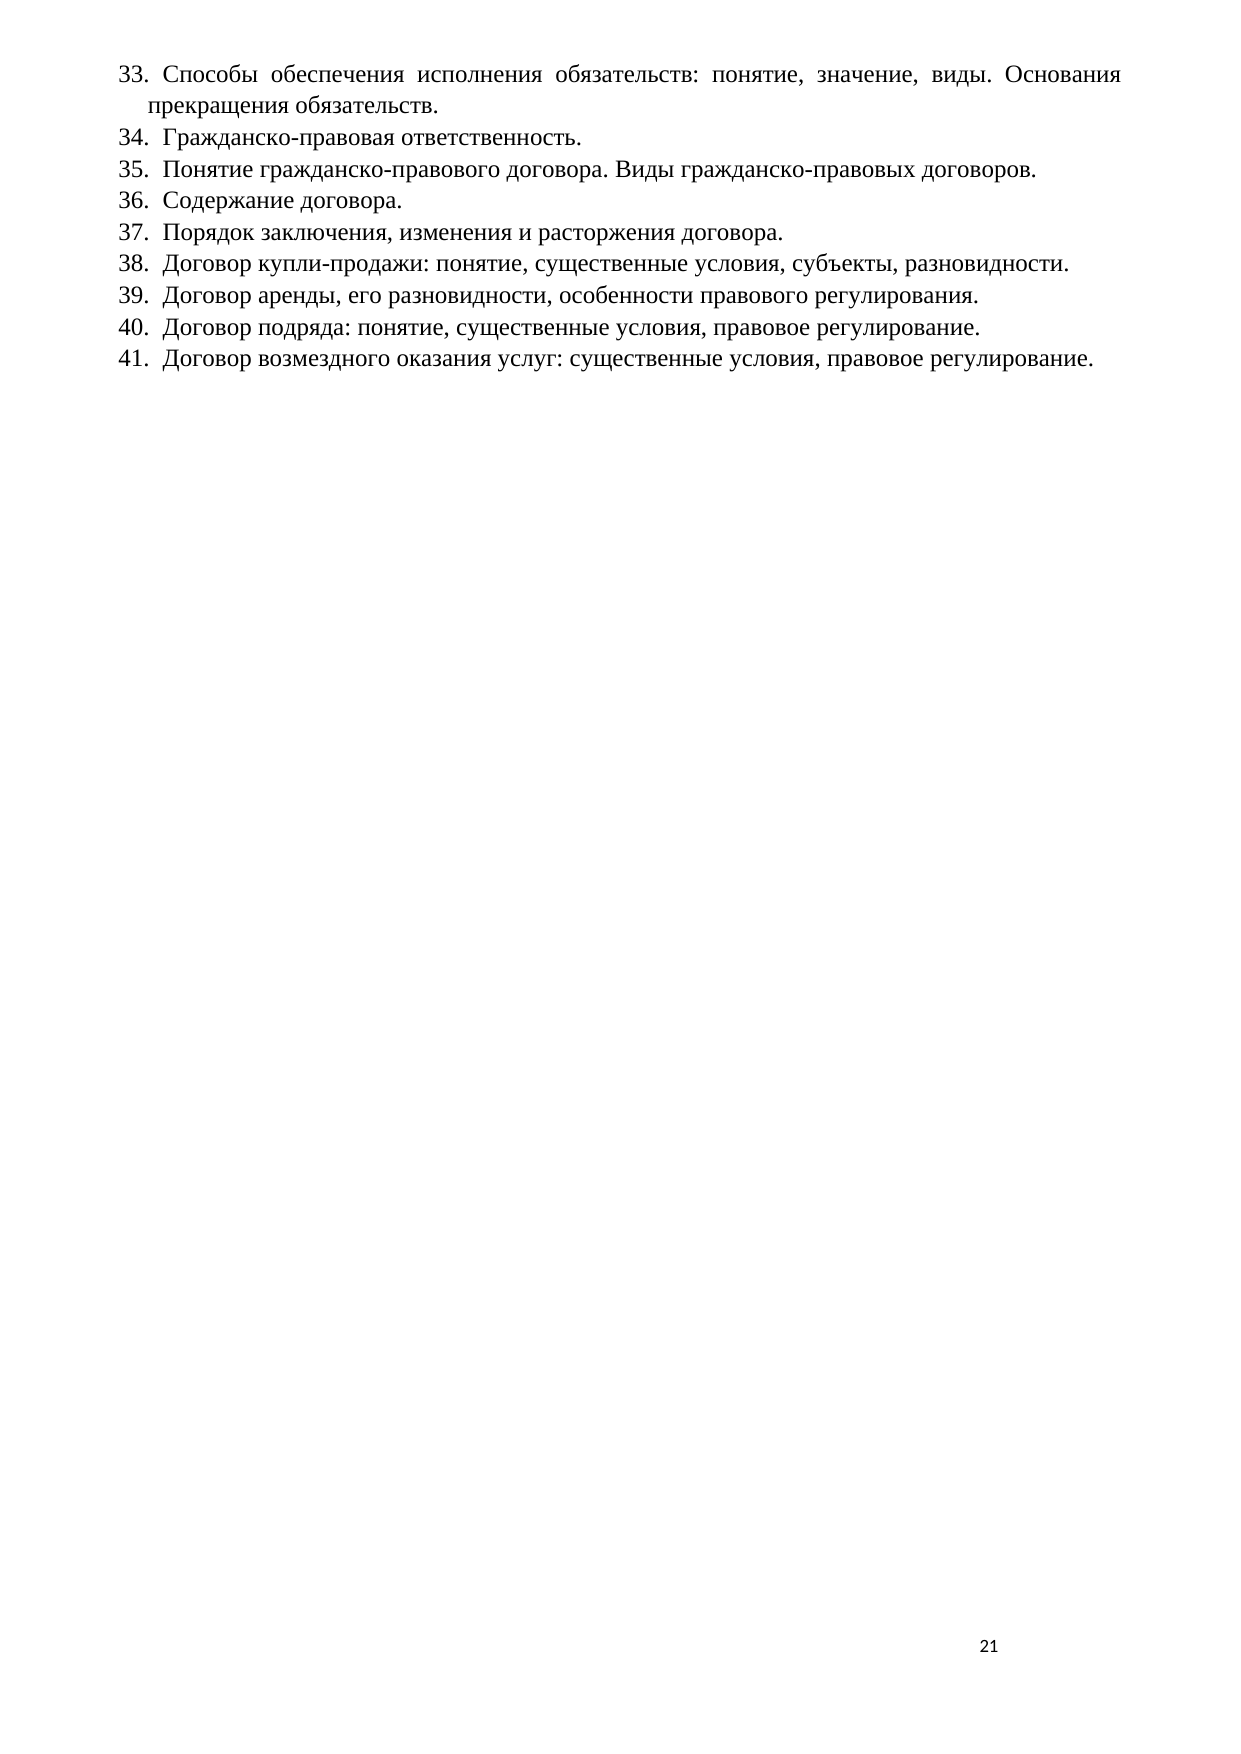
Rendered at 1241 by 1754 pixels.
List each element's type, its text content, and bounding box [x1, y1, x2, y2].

list Способы обеспечения исполнения обязательств: понятие, значение, виды. Основания прекращения обязательств. [118, 59, 1122, 119]
list Содержание договора. [118, 185, 1122, 214]
list Договор купли-продажи: понятие, существенные условия, субъекты, разновидности. [118, 248, 1122, 277]
list Гражданско-правовая ответственность. [118, 122, 1122, 151]
list Порядок заключения, изменения и расторжения договора. [118, 217, 1122, 246]
list Понятие гражданско-правового договора. Виды гражданско-правовых договоров. [118, 154, 1122, 182]
list Договор возмездного оказания услуг: существенные условия, правовое регулирование. [118, 343, 1122, 372]
list Договор аренды, его разновидности, особенности правового регулирования. [118, 280, 1122, 309]
list Договор подряда: понятие, существенные условия, правовое регулирование. [118, 312, 1122, 340]
